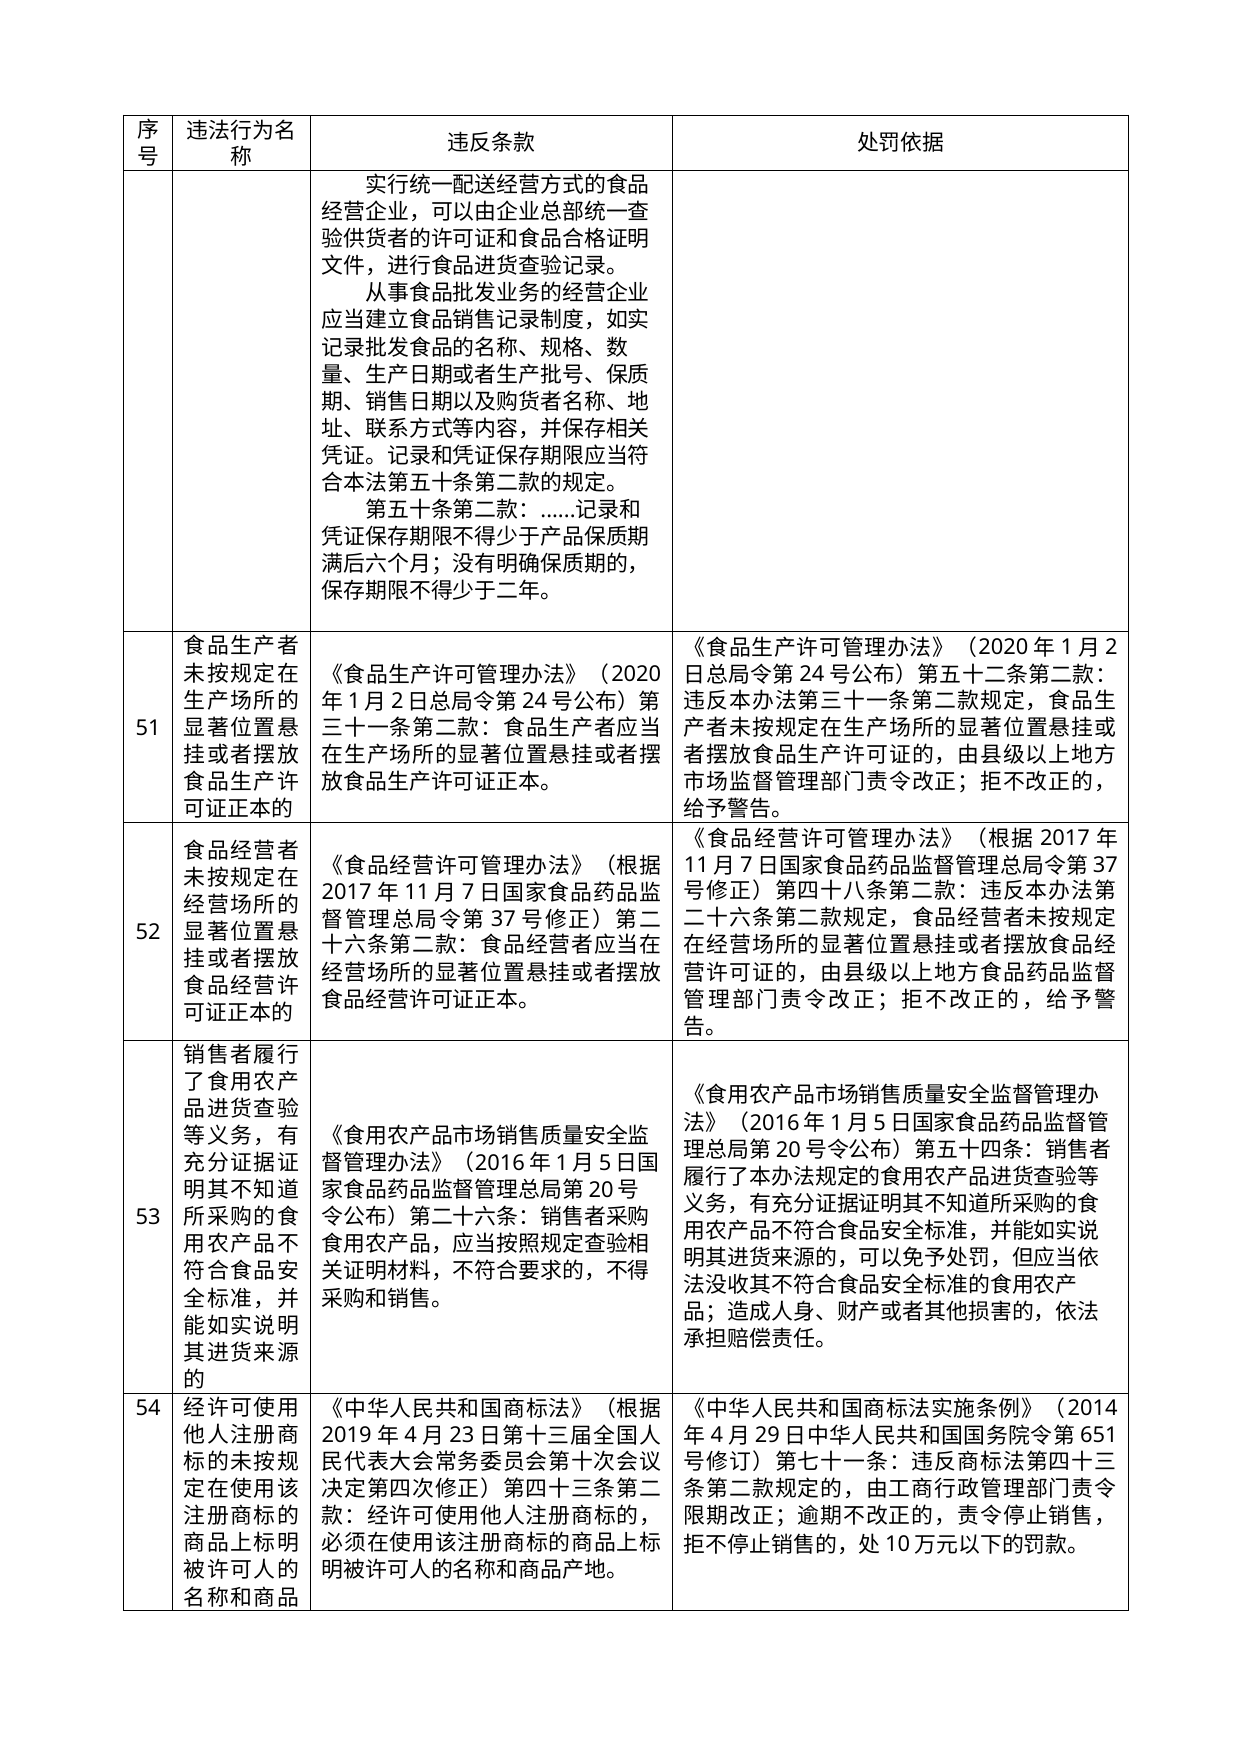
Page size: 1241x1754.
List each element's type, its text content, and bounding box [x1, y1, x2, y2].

table_cell 54 [124, 1394, 172, 1610]
table_cell 《食品经营许可管理办法》（根据2017年11月7日国家食品药品监督管理总局令第37号修正）第二十六条第二款：食品经营者应当在经营场所的显著位置悬挂或者摆放食品经营许可证正本。 [311, 823, 672, 1039]
table_cell 《食品经营许可管理办法》（根据2017年11月7日国家食品药品监督管理总局令第37号修正）第四十八条第二款：违反本办法第二十六条第二款规定，食品经营者未按规定在经营场所的显著位置悬挂或者摆放食品经营许可证的，由县级以上地方食品药品监督管理部门责令改正；拒不改正的，给予警告。 [673, 823, 1128, 1039]
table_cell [173, 171, 310, 631]
table_cell 《食品生产许可管理办法》（2020年1月2日总局令第24号公布）第五十二条第二款：违反本办法第三十一条第二款规定，食品生产者未按规定在生产场所的显著位置悬挂或者摆放食品生产许可证的，由县级以上地方市场监督管理部门责令改正；拒不改正的，给予警告。 [673, 632, 1128, 822]
table_cell 50 [124, 171, 172, 631]
table_cell 《食用农产品市场销售质量安全监督管理办法》（2016年1月5日国家食品药品监督管理总局第20号令公布）第五十四条：销售者履行了本办法规定的食用农产品进货查验等义务，有充分证据证明其不知道所采购的食用农产品不符合食品安全标准，并能如实说明其进货来源的，可以免予处罚，但应当依法没收其不符合食品安全标准的食用农产品；造成人身、财产或者其他损害的，依法承担赔偿责任。 [673, 1041, 1128, 1393]
table_header 处罚依据 [673, 116, 1128, 170]
table_header 序号 [124, 116, 172, 170]
table_cell 53 [124, 1041, 172, 1393]
table_header 违法行为名称 [173, 116, 310, 170]
table_cell 《食品生产许可管理办法》（2020年1月2日总局令第24号公布）第三十一条第二款：食品生产者应当在生产场所的显著位置悬挂或者摆放食品生产许可证正本。 [311, 632, 672, 822]
table_cell 销售者履行了食用农产品进货查验等义务，有充分证据证明其不知道所采购的食用农产品不符合食品安全标准，并能如实说明其进货来源的 [173, 1041, 310, 1393]
table_cell 食品生产者未按规定在生产场所的显著位置悬挂或者摆放食品生产许可证正本的 [173, 632, 310, 822]
table_header 违反条款 [311, 116, 672, 170]
table_cell 食品经营者未按规定在经营场所的显著位置悬挂或者摆放食品经营许可证正本的 [173, 823, 310, 1039]
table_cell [673, 171, 1128, 631]
table_cell 51 [124, 632, 172, 822]
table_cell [311, 1394, 672, 1610]
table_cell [673, 1394, 1128, 1610]
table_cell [173, 1394, 310, 1610]
table_cell 52 [124, 823, 172, 1039]
table_cell 《食用农产品市场销售质量安全监督管理办法》（2016年1月5日国家食品药品监督管理总局第20号令公布）第二十六条：销售者采购食用农产品，应当按照规定查验相关证明材料，不符合要求的，不得采购和销售。 [311, 1041, 672, 1393]
